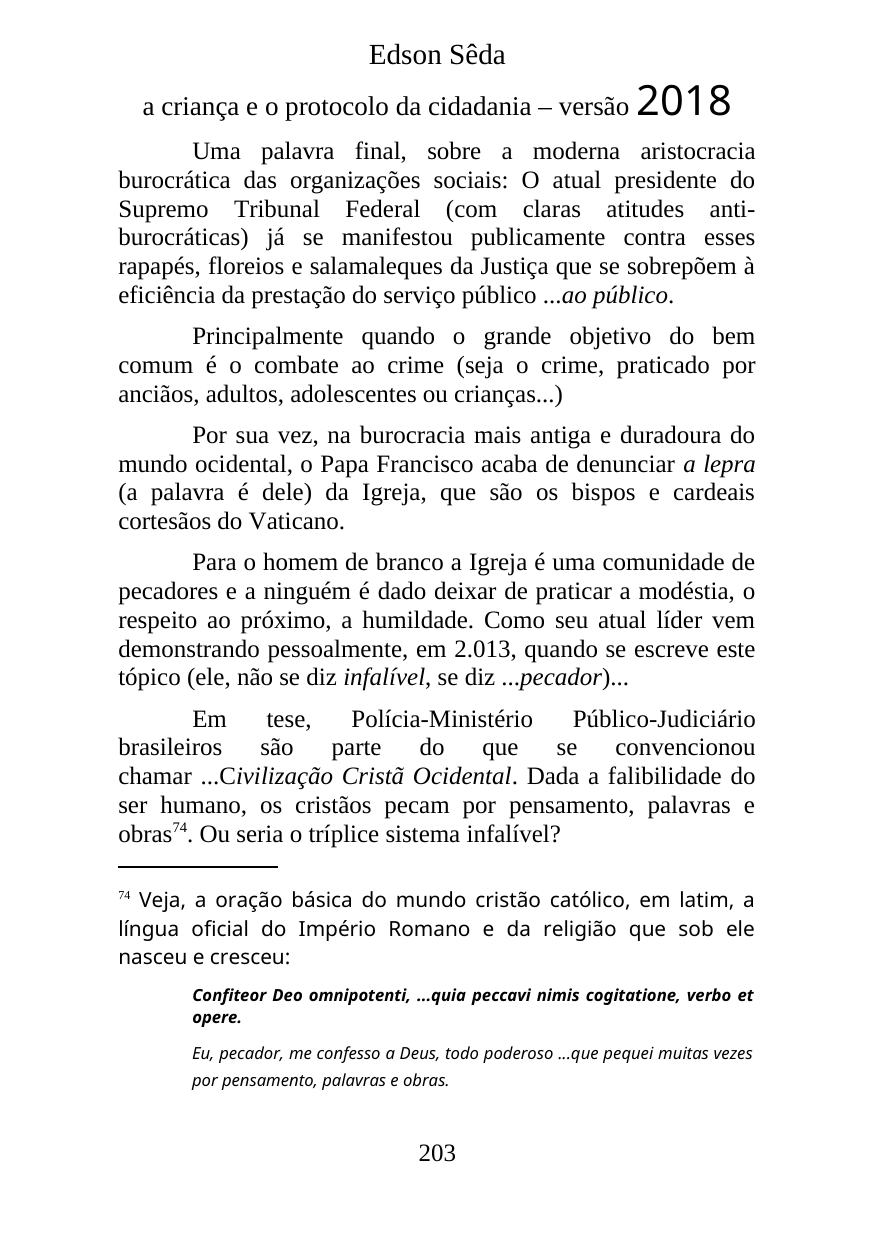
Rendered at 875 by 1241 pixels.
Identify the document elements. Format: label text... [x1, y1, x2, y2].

text Em tese, Polícia-Ministério Público-Judiciário brasileiros são parte do que se convencionou chamar ...Civilização Cristã Ocidental. Dada a falibilidade do ser humano, os cristãos pecam por pensamento, palavras e obras. Ou seria o tríplice sistema infalível? [118, 704, 756, 847]
text Principalmente quando o grande objetivo do bem comum é o combate ao crime (seja o crime, praticado por anciãos, adultos, adolescentes ou crianças...) [118, 321, 756, 407]
text Por sua vez, na burocracia mais antiga e duradoura do mundo ocidental, o Papa Francisco acaba de denunciar a lepra (a palavra é dele) da Igreja, que são os bispos e cardeais cortesãos do Vaticano. [118, 420, 756, 535]
text Uma palavra final, sobre a moderna aristocracia burocrática das organizações sociais: O atual presidente do Supremo Tribunal Federal (com claras atitudes anti-burocráticas) já se manifestou publicamente contra esses rapapés, floreios e salamaleques da Justiça que se sobrepõem à eficiência da prestação do serviço público ...ao público. [118, 136, 756, 309]
text Para o homem de branco a Igreja é uma comunidade de pecadores e a ninguém é dado deixar de praticar a modéstia, o respeito ao próximo, a humildade. Como seu atual líder vem demonstrando pessoalmente, em 2.013, quando se escreve este tópico (ele, não se diz infalível, se diz ...pecador)... [118, 547, 756, 691]
